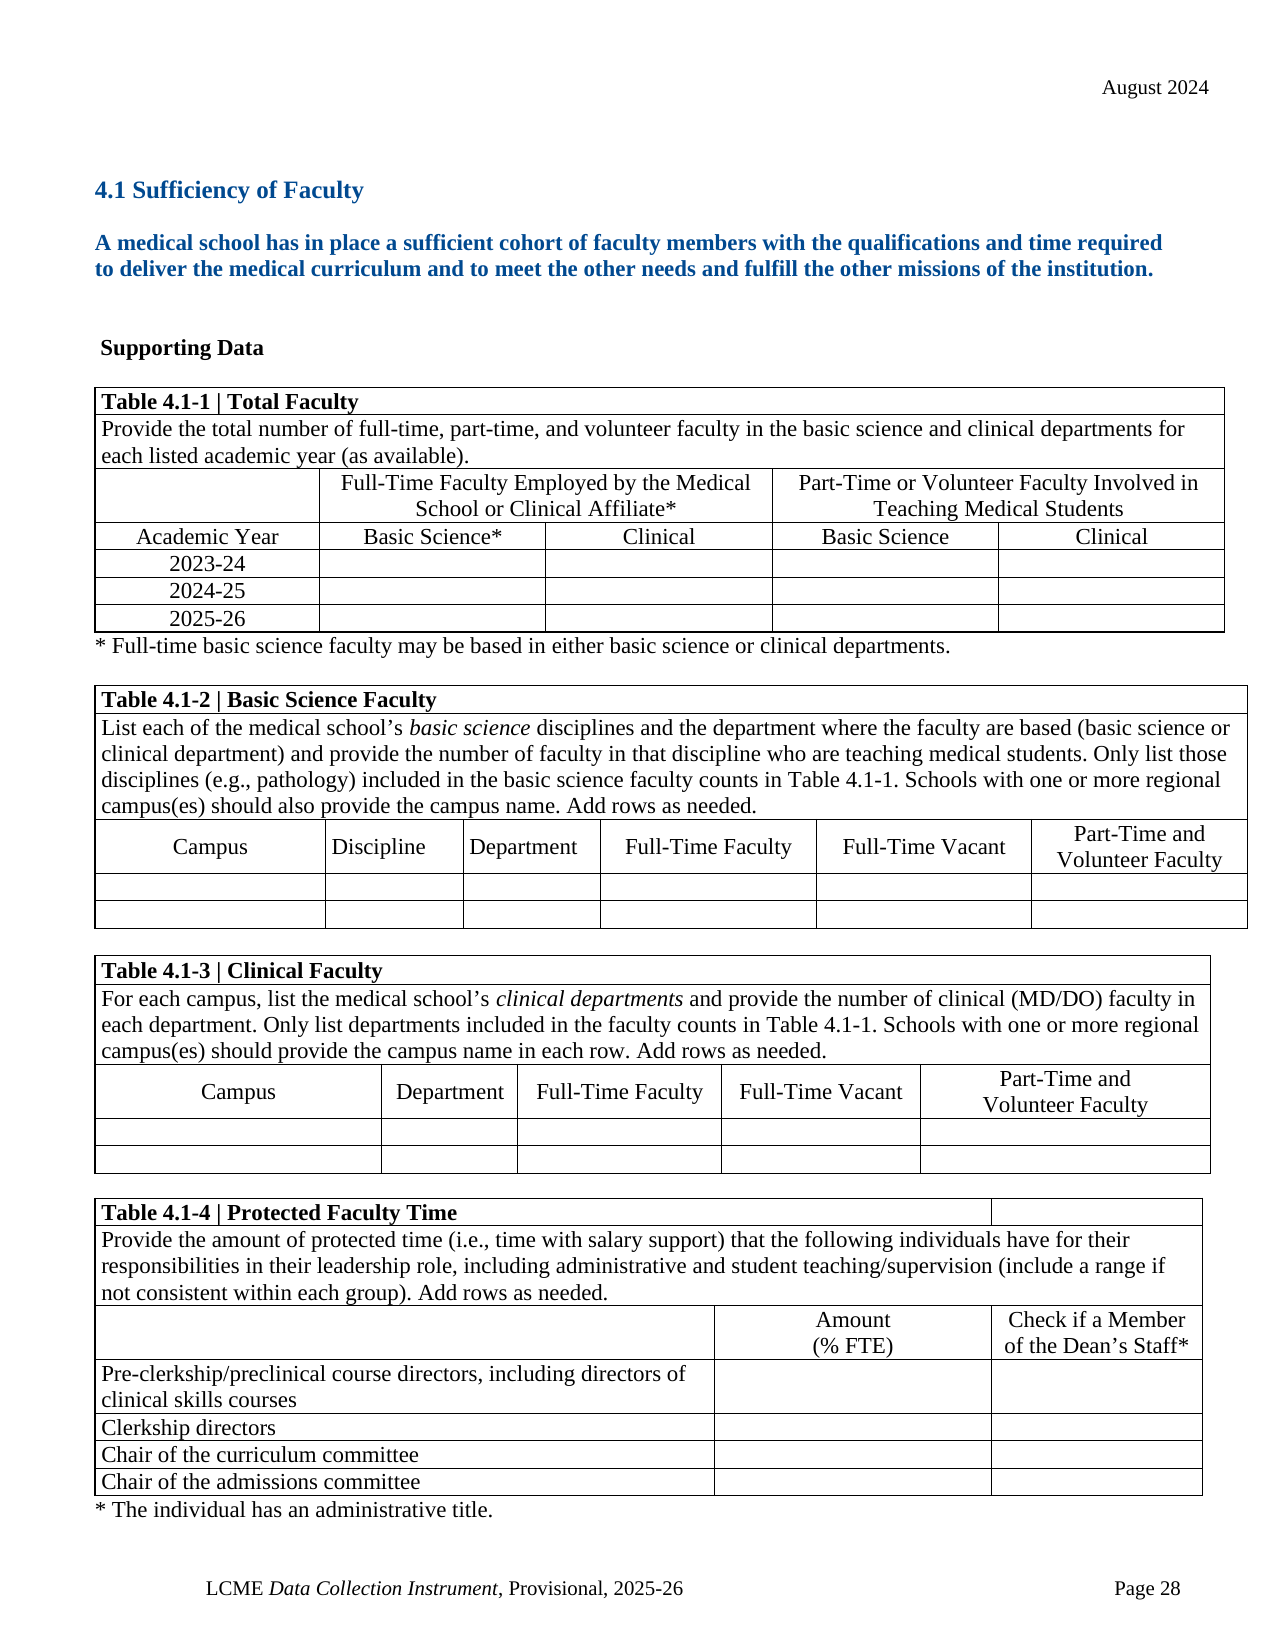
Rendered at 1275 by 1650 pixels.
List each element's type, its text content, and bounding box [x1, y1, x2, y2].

table_cell [715, 1441, 991, 1467]
table_cell [817, 874, 1031, 900]
table_cell [464, 874, 600, 900]
table_cell Chair of the admissions committee [96, 1469, 714, 1495]
table_header Table 4.1-3 | Clinical Faculty [96, 956, 1210, 984]
table_cell 2023-24 [96, 550, 319, 577]
table_cell [1032, 901, 1247, 927]
table_cell [1032, 874, 1247, 900]
table_cell Full-Time Faculty [601, 820, 816, 873]
table_header Table 4.1-2 | Basic Science Faculty [96, 686, 1247, 712]
table_cell Academic Year [96, 523, 319, 549]
table_cell Discipline [326, 820, 463, 873]
table_cell Basic Science [773, 523, 998, 549]
table_header Table 4.1-1 | Total Faculty [96, 388, 1224, 414]
table_cell [96, 1146, 381, 1172]
table_cell Pre-clerkship/preclinical course directors, including directors of clinical skills courses [96, 1360, 714, 1413]
table_cell [320, 550, 545, 577]
table_cell [992, 1441, 1202, 1467]
table_cell [601, 874, 816, 900]
table_cell Provide the total number of full-time, part-time, and volunteer faculty in the basic science and clinical departments for each listed academic year (as available). [96, 415, 1224, 468]
table_cell Campus [96, 820, 325, 873]
table_cell [999, 578, 1224, 604]
table_cell [518, 1146, 721, 1172]
table_cell [546, 605, 772, 631]
table_cell Department [382, 1065, 517, 1118]
subtitle 4.1 Sufficiency of Faculty [94, 175, 1181, 204]
table_cell [601, 901, 816, 927]
table_cell [320, 578, 545, 604]
table_cell Clerkship directors [96, 1414, 714, 1440]
table_cell [96, 1306, 714, 1359]
table_cell [715, 1360, 991, 1413]
table_cell Full-Time Faculty Employed by the Medical School or Clinical Affiliate* [320, 469, 772, 522]
table_cell [773, 578, 998, 604]
table_cell [722, 1119, 920, 1145]
table_cell [96, 874, 325, 900]
table_cell [817, 901, 1031, 927]
table_cell [96, 469, 319, 522]
text * The individual has an administrative title. [94, 1496, 1181, 1522]
table_cell [715, 1414, 991, 1440]
table_cell Part-Time or Volunteer Faculty Involved in Teaching Medical Students [773, 469, 1224, 522]
table_cell Clinical [999, 523, 1224, 549]
table_cell Full-Time Vacant [817, 820, 1031, 873]
table_cell [546, 550, 772, 577]
table_cell 2025-26 [96, 605, 319, 631]
table_header Table 4.1-4 | Protected Faculty Time [96, 1199, 991, 1225]
table_cell [96, 901, 325, 927]
table_cell Basic Science* [320, 523, 545, 549]
table_cell [773, 605, 998, 631]
table_cell Check if a Member of the Dean’s Staff* [992, 1306, 1202, 1359]
table_cell [320, 605, 545, 631]
table_cell Provide the amount of protected time (i.e., time with salary support) that the following individuals have for their responsibilities in their leadership role, including administrative and student teaching/supervision (include a range if not consistent within each group). Add rows as needed. [96, 1226, 1202, 1305]
table_cell Campus [96, 1065, 381, 1118]
table_cell [999, 550, 1224, 577]
table_cell [992, 1414, 1202, 1440]
table_cell [96, 1119, 381, 1145]
table_cell [992, 1469, 1202, 1495]
table_cell 2024-25 [96, 578, 319, 604]
table_cell Part-Time and Volunteer Faculty [921, 1065, 1210, 1118]
table_cell [464, 901, 600, 927]
text A medical school has in place a sufficient cohort of faculty members with the qualifications and time required to deliver the medical curriculum and to meet the other needs and fulfill the other missions of the institution. [94, 229, 1181, 281]
table_cell Part-Time and Volunteer Faculty [1032, 820, 1247, 873]
table_cell [773, 550, 998, 577]
table_header [992, 1199, 1202, 1225]
table_cell [722, 1146, 920, 1172]
table_cell [921, 1146, 1210, 1172]
table_cell Clinical [546, 523, 772, 549]
text * Full-time basic science faculty may be based in either basic science or clinical departments. [94, 633, 1181, 659]
table_cell Amount (% FTE) [715, 1306, 991, 1359]
table_cell Department [464, 820, 600, 873]
table_cell For each campus, list the medical school’s clinical departments and provide the number of clinical (MD/DO) faculty in each department. Only list departments included in the faculty counts in Table 4.1-1. Schools with one or more regional campus(es) should provide the campus name in each row. Add rows as needed. [96, 985, 1210, 1064]
table_cell Chair of the curriculum committee [96, 1441, 714, 1467]
table_cell [326, 901, 463, 927]
table_cell [382, 1119, 517, 1145]
table_cell [999, 605, 1224, 631]
table_cell [992, 1360, 1202, 1413]
table_cell [546, 578, 772, 604]
table_cell [921, 1119, 1210, 1145]
table_cell [715, 1469, 991, 1495]
subtitle Supporting Data [94, 334, 1181, 361]
table_cell Full-Time Vacant [722, 1065, 920, 1118]
table_cell [518, 1119, 721, 1145]
table_cell List each of the medical school’s basic science disciplines and the department where the faculty are based (basic science or clinical department) and provide the number of faculty in that discipline who are teaching medical students. Only list those disciplines (e.g., pathology) included in the basic science faculty counts in Table 4.1-1. Schools with one or more regional campus(es) should also provide the campus name. Add rows as needed. [96, 714, 1247, 819]
table_cell Full-Time Faculty [518, 1065, 721, 1118]
table_cell [326, 874, 463, 900]
table_cell [382, 1146, 517, 1172]
